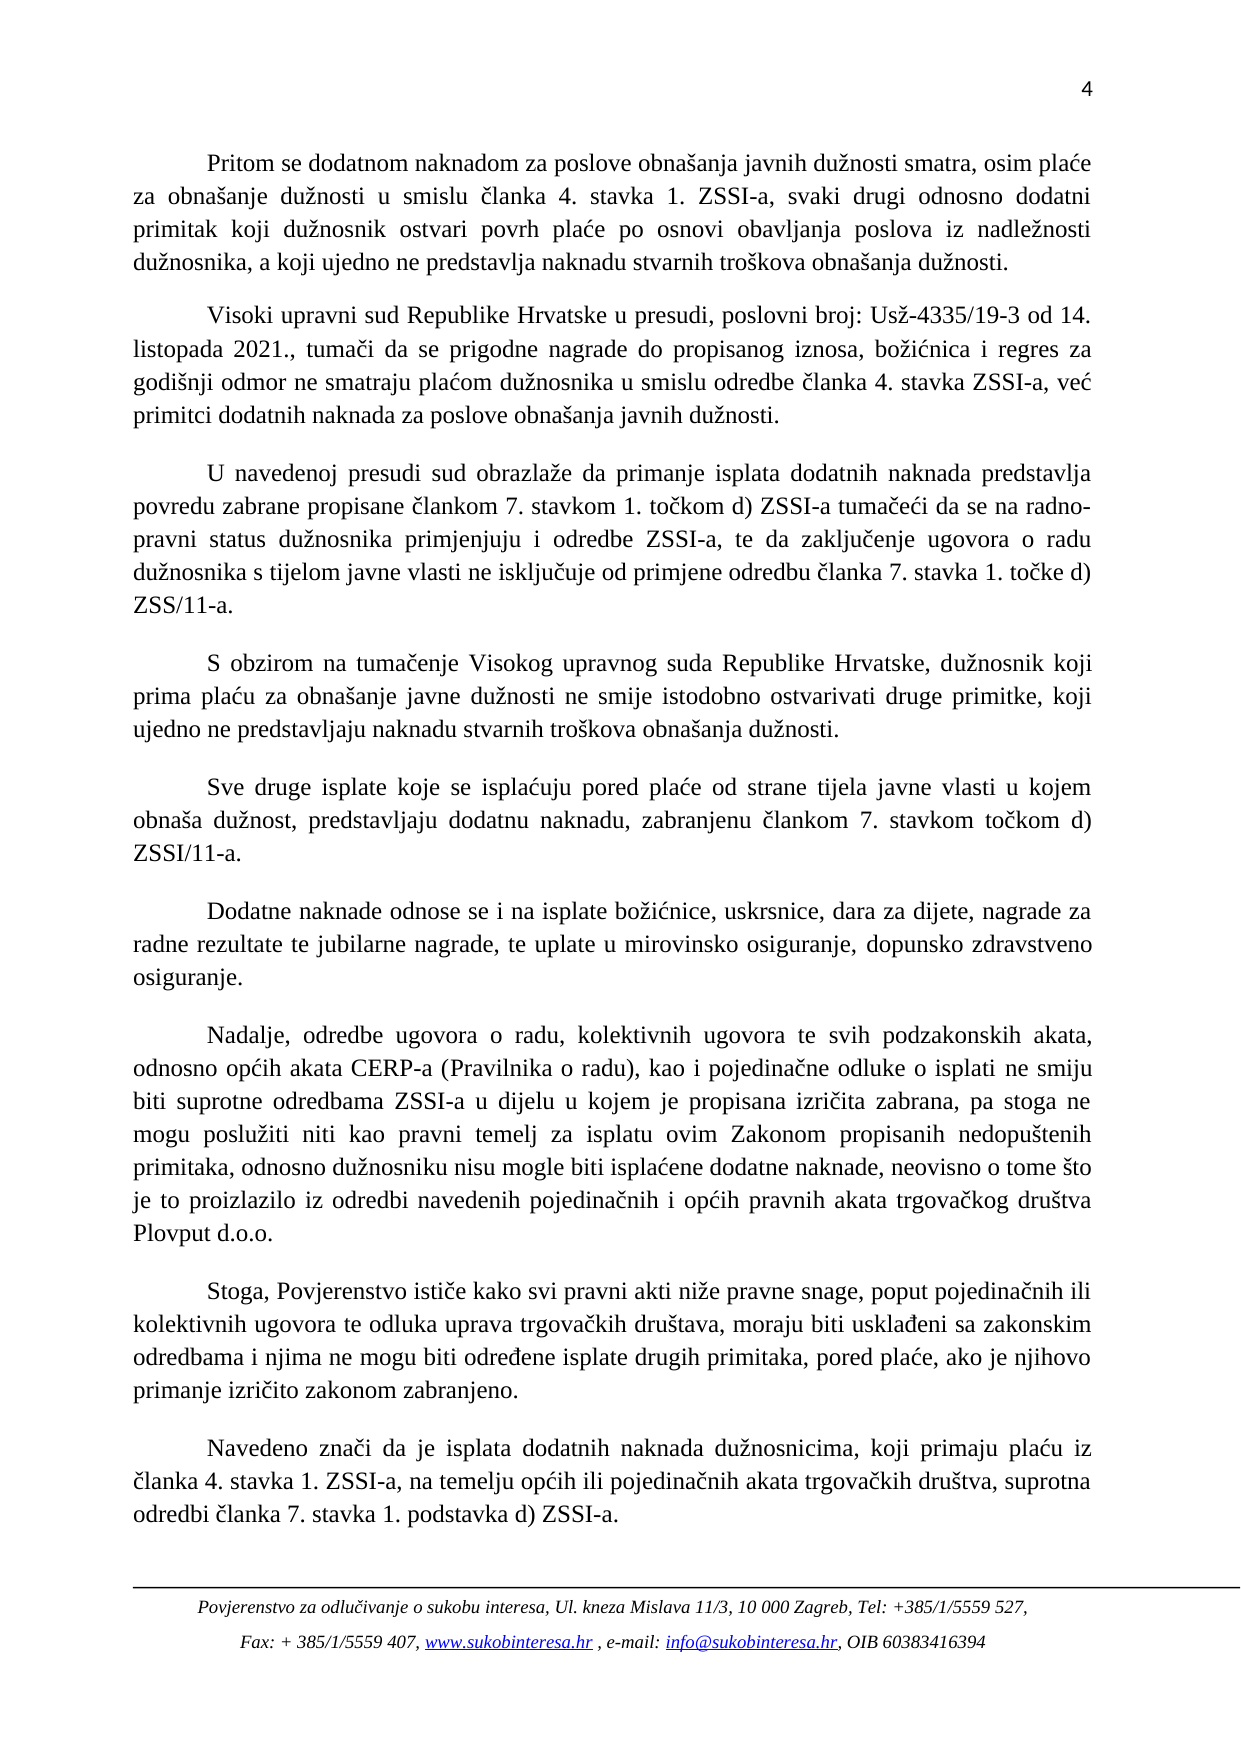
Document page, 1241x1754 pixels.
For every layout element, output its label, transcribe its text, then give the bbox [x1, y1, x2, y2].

text Nadalje, odredbe ugovora o radu, kolektivnih ugovora te svih podzakonskih akata, odnosno općih akata CERP-a (Pravilnika o radu), kao i pojedinačne odluke o isplati ne smiju biti suprotne odredbama ZSSI-a u dijelu u kojem je propisana izričita zabrana, pa stoga ne mogu poslužiti niti kao pravni temelj za isplatu ovim Zakonom propisanih nedopuštenih primitaka, odnosno dužnosniku nisu mogle biti isplaćene dodatne naknade, neovisno o tome što je to proizlazilo iz odredbi navedenih pojedinačnih i općih pravnih akata trgovačkog društva Plovput d.o.o. [133, 1020, 1092, 1247]
text Pritom se dodatnom naknadom za poslove obnašanja javnih dužnosti smatra, osim plaće za obnašanje dužnosti u smislu članka 4. stavka 1. ZSSI-a, svaki drugi odnosno dodatni primitak koji dužnosnik ostvari povrh plaće po osnovi obavljanja poslova iz nadležnosti dužnosnika, a koji ujedno ne predstavlja naknadu stvarnih troškova obnašanja dužnosti. [133, 148, 1092, 276]
text Dodatne naknade odnose se i na isplate božićnice, uskrsnice, dara za dijete, nagrade za radne rezultate te jubilarne nagrade, te uplate u mirovinsko osiguranje, dopunsko zdravstveno osiguranje. [133, 896, 1092, 991]
text Stoga, Povjerenstvo ističe kako svi pravni akti niže pravne snage, poput pojedinačnih ili kolektivnih ugovora te odluka uprava trgovačkih društava, moraju biti usklađeni sa zakonskim odredbama i njima ne mogu biti određene isplate drugih primitaka, pored plaće, ako je njihovo primanje izričito zakonom zabranjeno. [133, 1276, 1092, 1404]
text Navedeno znači da je isplata dodatnih naknada dužnosnicima, koji primaju plaću iz članka 4. stavka 1. ZSSI-a, na temelju općih ili pojedinačnih akata trgovačkih društva, suprotna odredbi članka 7. stavka 1. podstavka d) ZSSI-a. [133, 1433, 1092, 1528]
text Visoki upravni sud Republike Hrvatske u presudi, poslovni broj: Usž-4335/19-3 od 14. listopada 2021., tumači da se prigodne nagrade do propisanog iznosa, božićnica i regres za godišnji odmor ne smatraju plaćom dužnosnika u smislu odredbe članka 4. stavka ZSSI-a, već primitci dodatnih naknada za poslove obnašanja javnih dužnosti. [133, 301, 1092, 428]
text S obzirom na tumačenje Visokog upravnog suda Republike Hrvatske, dužnosnik koji prima plaću za obnašanje javne dužnosti ne smije istodobno ostvarivati druge primitke, koji ujedno ne predstavljaju naknadu stvarnih troškova obnašanja dužnosti. [133, 648, 1092, 743]
text Sve druge isplate koje se isplaćuju pored plaće od strane tijela javne vlasti u kojem obnaša dužnost, predstavljaju dodatnu naknadu, zabranjenu člankom 7. stavkom točkom d) ZSSI/11-a. [133, 772, 1092, 867]
text U navedenoj presudi sud obrazlaže da primanje isplata dodatnih naknada predstavlja povredu zabrane propisane člankom 7. stavkom 1. točkom d) ZSSI-a tumačeći da se na radno-pravni status dužnosnika primjenjuju i odredbe ZSSI-a, te da zaključenje ugovora o radu dužnosnika s tijelom javne vlasti ne isključuje od primjene odredbu članka 7. stavka 1. točke d) ZSS/11-a. [133, 458, 1092, 618]
